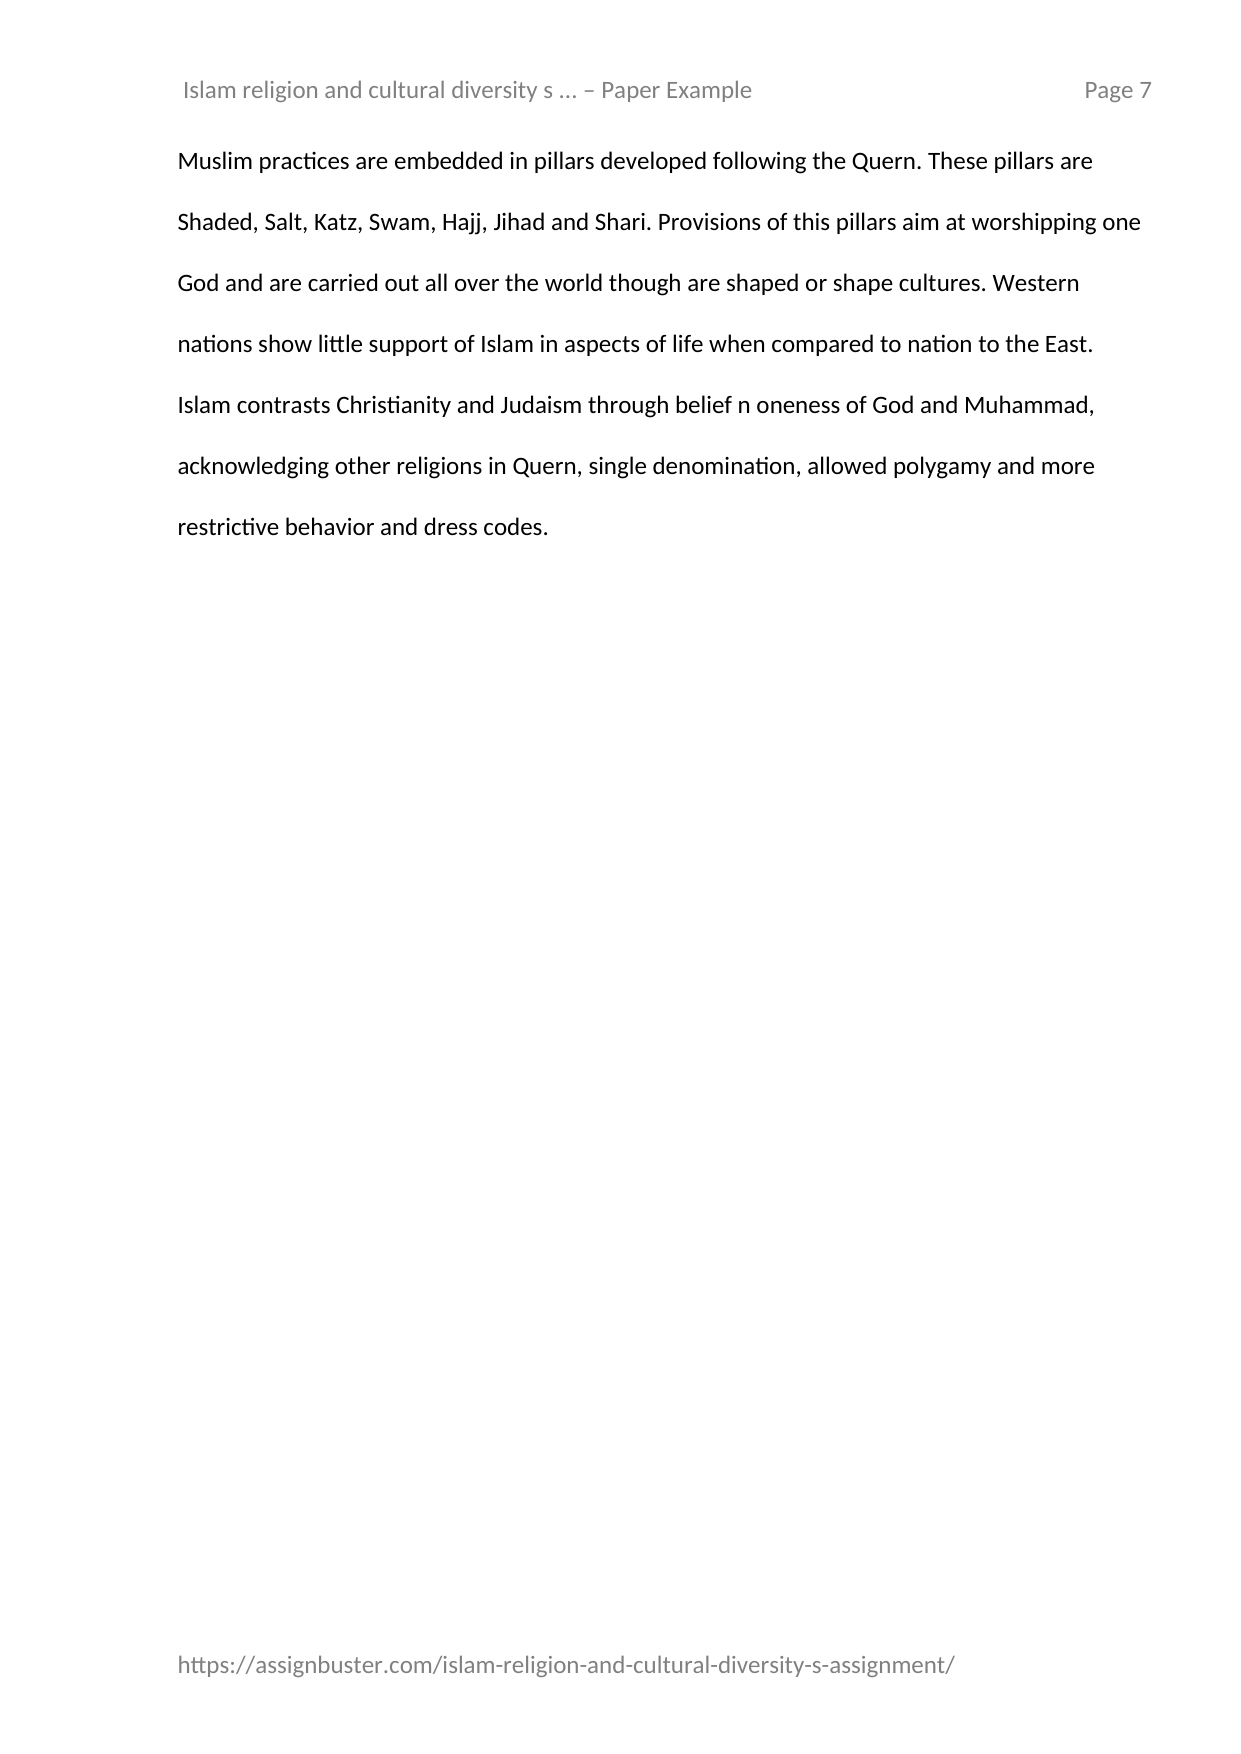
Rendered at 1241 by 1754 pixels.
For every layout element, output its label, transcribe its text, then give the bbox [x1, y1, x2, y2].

text Muslim practices are embedded in pillars developed following the Quern. These pillars are Shaded, Salt, Katz, Swam, Hajj, Jihad and Shari. Provisions of this pillars aim at worshipping one God and are carried out all over the world though are shaped or shape cultures. Western nations show little support of Islam in aspects of life when compared to nation to the East. Islam contrasts Christianity and Judaism through belief n oneness of God and Muhammad, acknowledging other religions in Quern, single denomination, allowed polygamy and more restrictive behavior and dress codes. [177, 145, 1152, 542]
